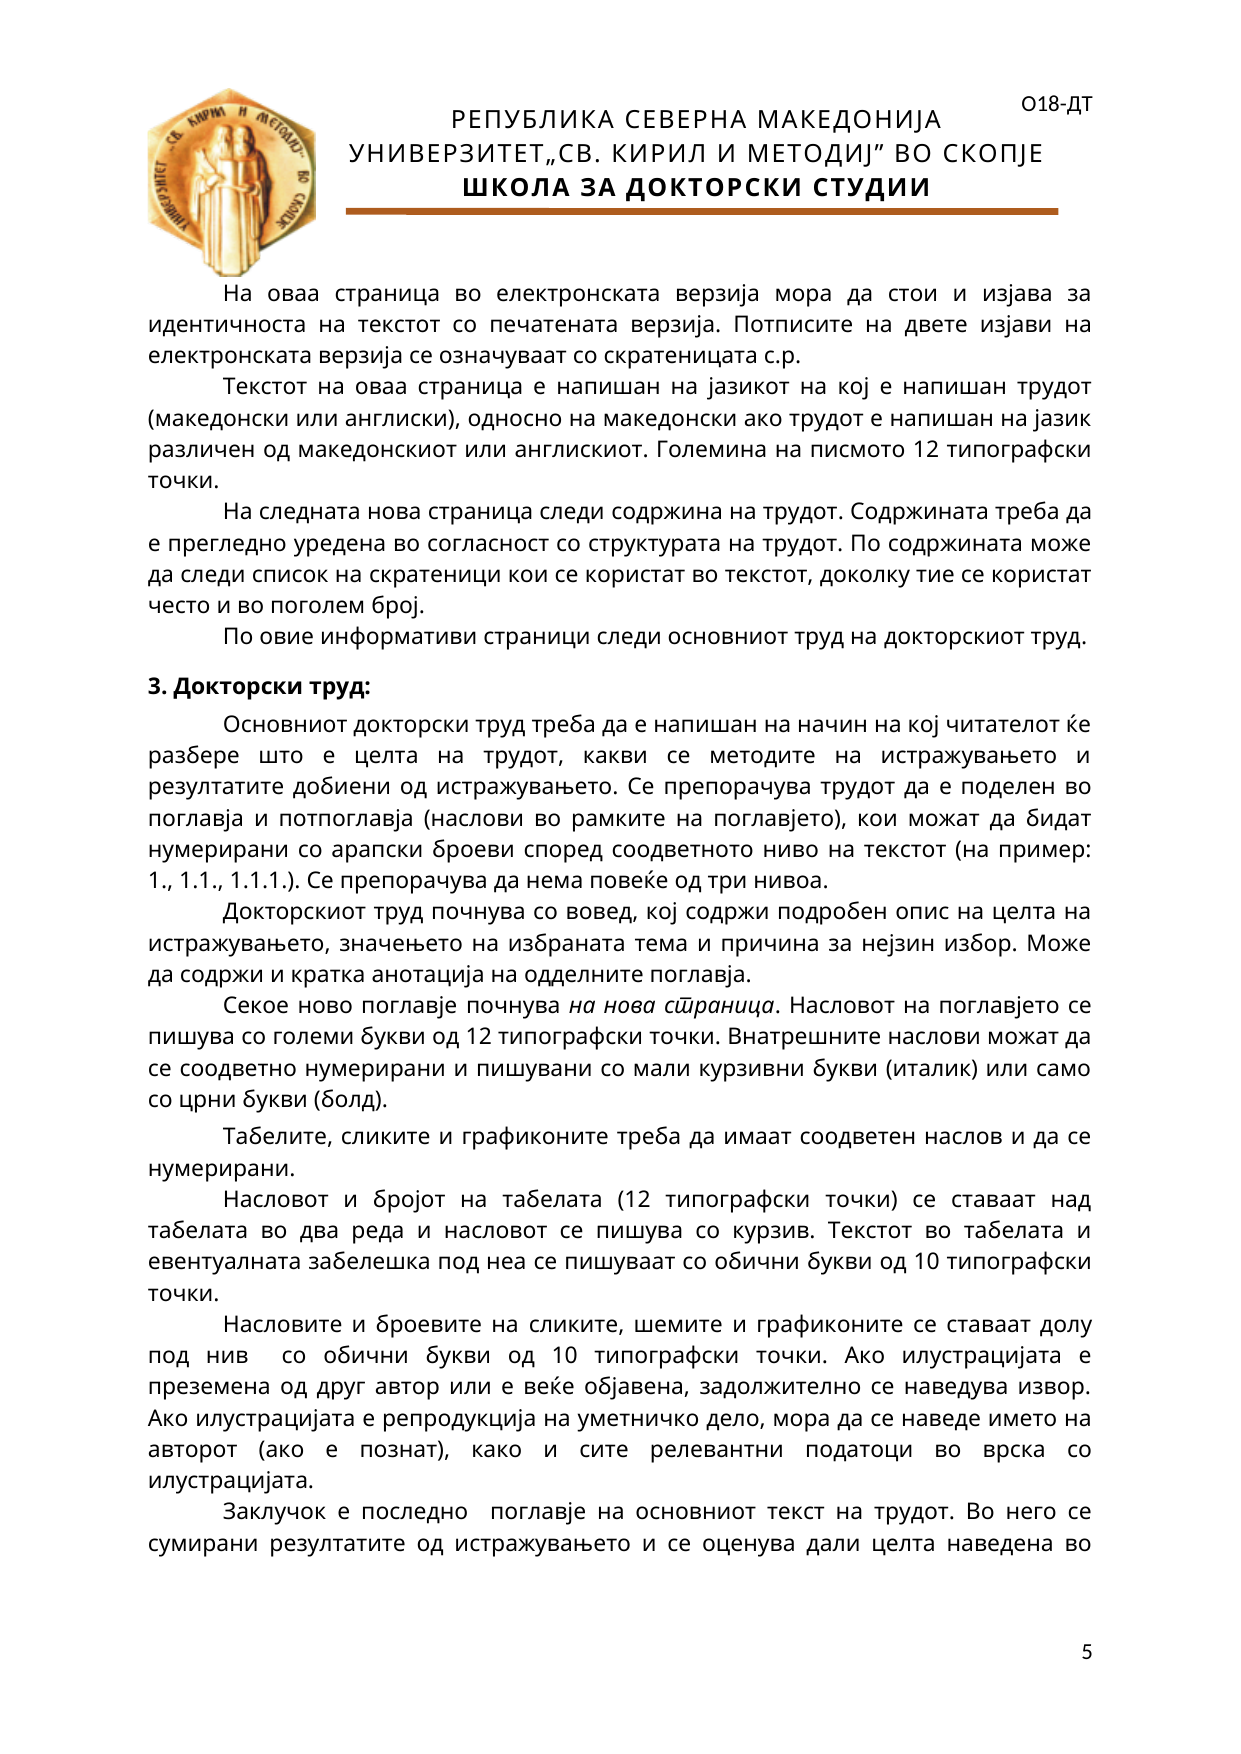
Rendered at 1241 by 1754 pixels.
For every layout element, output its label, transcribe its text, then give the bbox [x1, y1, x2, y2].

text Насловот и бројот на табелата (12 типографски точки) се ставаат над табелата во два реда и насловот се пишува со курзив. Текстот во табелата и евентуалната забелешка под неа се пишуваат со обични букви од 10 типографски точки. [148, 1183, 1092, 1308]
text 3. Докторски труд: [148, 670, 1092, 702]
text По овие информативи страници следи основниот труд на докторскиот труд. [148, 620, 1092, 652]
text Текстот на оваа страница е напишан на јазикот на кој е напишан трудот (македонски или англиски), односно на македонски ако трудот е напишан на јазик различен од македонскиот или англискиот. Големина на писмото 12 типографски точки. [148, 370, 1092, 495]
text Насловите и броевите на сликите, шемите и графиконите се ставаат долу под нив со обични букви од 10 типографски точки. Ако илустрацијата е преземена од друг автор или е веќе објавена, задолжително се наведува извор. Ако илустрацијата е репродукција на уметничко дело, мора да се наведе името на авторот (ако е познат), како и сите релевантни податоци во врска со илустрацијата. [148, 1308, 1092, 1495]
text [148, 1495, 1092, 1558]
text На следната нова страница следи содржина на трудот. Содржината треба да е прегледно уредена во согласност со структурата на трудот. По содржината може да следи список на скратеници кои се користат во текстот, доколку тие се користат често и во поголем број. [148, 495, 1092, 620]
picture [147, 88, 316, 277]
text Секое ново поглавје почнува на нова страница. Насловот на поглавјето се пишува со големи букви од 12 типографски точки. Внатрешните наслови можат да се соодветно нумерирани и пишувани со мали курзивни букви (италик) или само со црни букви (болд). [148, 989, 1092, 1114]
text На оваа страница во електронската верзија мора да стои и изјава за идентичноста на текстот со печатената верзија. Потписите на двете изјави на електронската верзија се означуваат со скратеницата с.р. [148, 148, 1092, 370]
text Докторскиот труд почнува со вовед, кој содржи подробен опис на целта на истражувањето, значењето на избраната тема и причина за нејзин избор. Може да содржи и кратка анотација на одделните поглавја. [148, 895, 1092, 989]
text Табелите, сликите и графиконите треба да имаат соодветен наслов и да се нумерирани. [148, 1120, 1092, 1183]
text Основниот докторски труд треба да е напишан на начин на кој читателот ќе разбере што е целта на трудот, какви се методите на истражувањето и резултатите добиени од истражувањето. Се препорачува трудот да е поделен во поглавја и потпоглавја (наслови во рамките на поглавјето), кои можат да бидат нумерирани со арапски броеви според соодветното ниво на текстот (на пример: 1., 1.1., 1.1.1.). Се препорачува да нема повеќе од три нивоа. [148, 708, 1092, 895]
